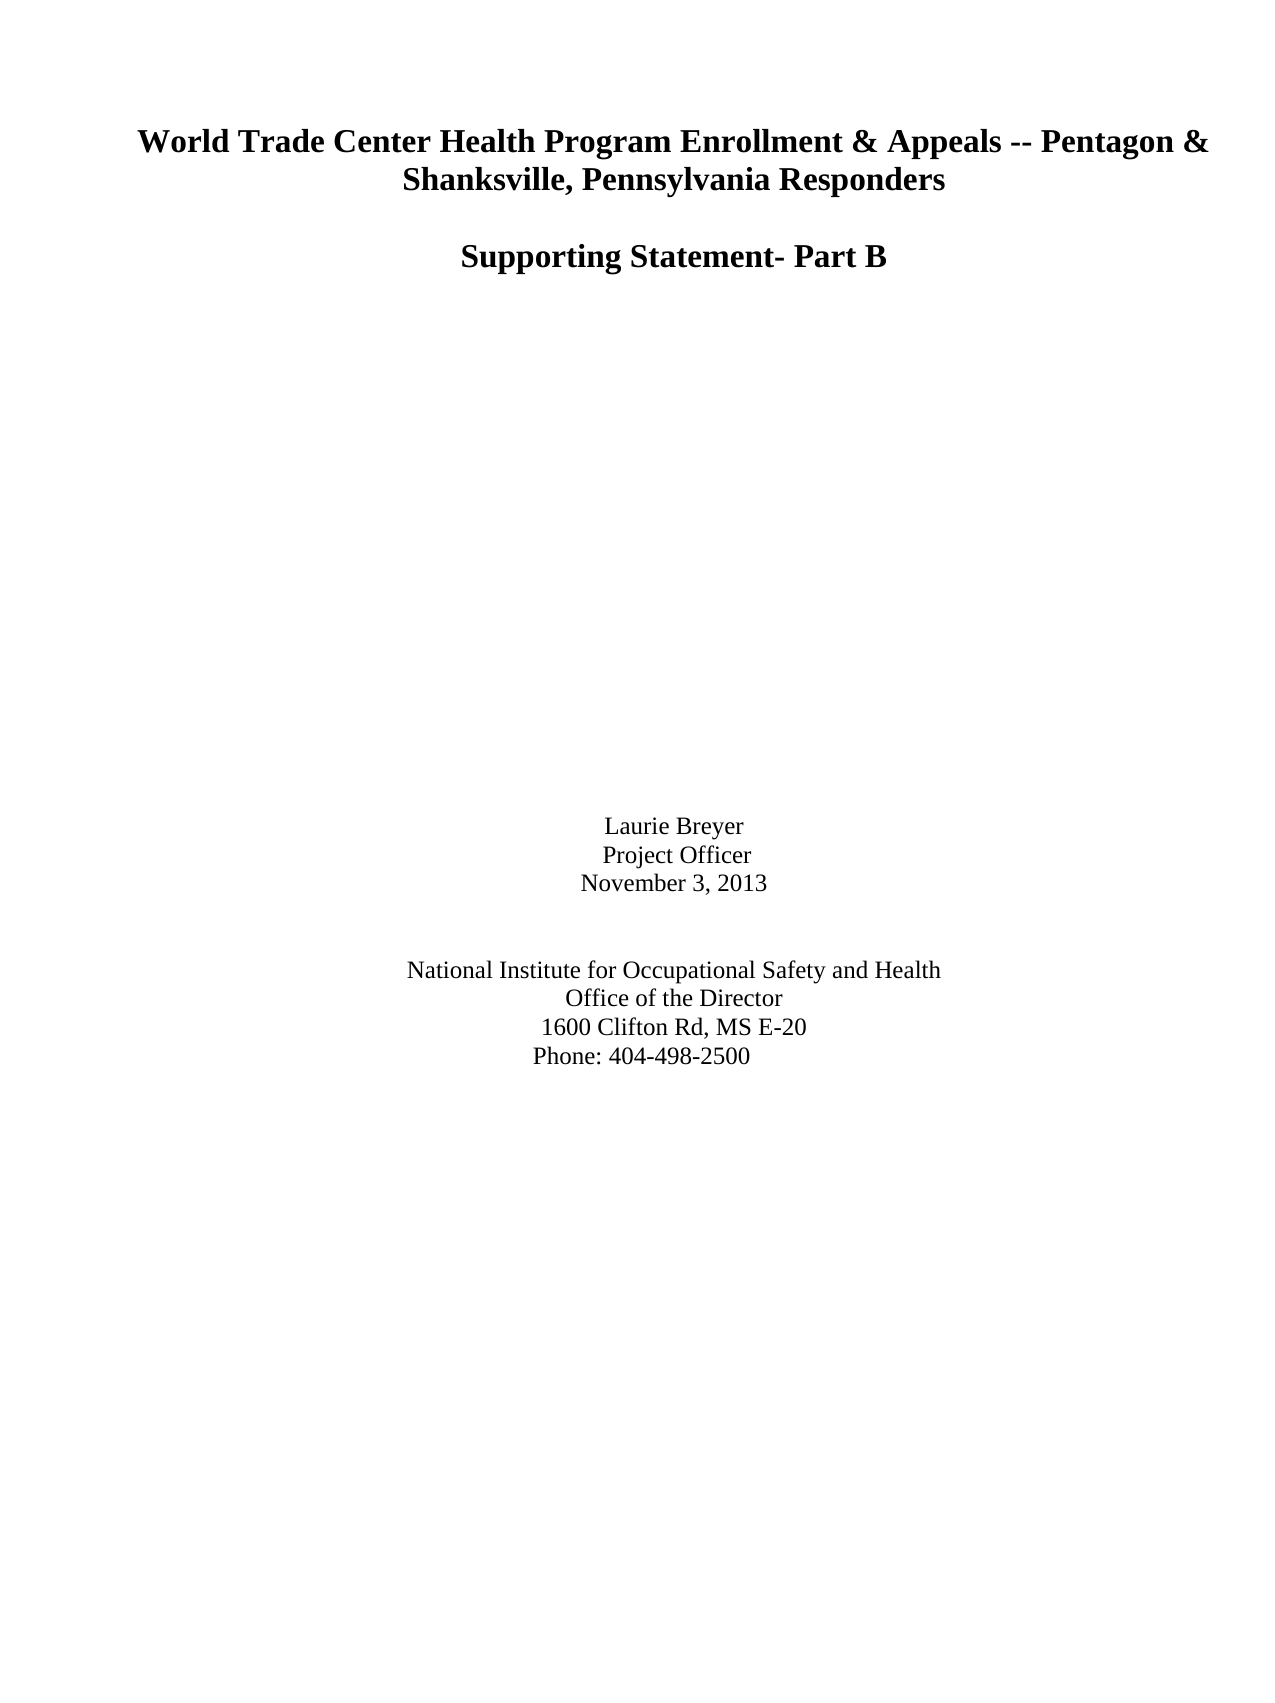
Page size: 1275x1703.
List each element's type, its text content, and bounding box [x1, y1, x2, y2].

text World Trade Center Health Program Enrollment & Appeals -- Pentagon & Shanksville, Pennsylvania Responders [126, 121, 1221, 198]
text Phone: 404-498-2500 [426, 1041, 1221, 1070]
text Laurie Breyer [126, 811, 1221, 840]
text 1600 Clifton Rd, MS E-20 [126, 1012, 1221, 1041]
text November 3, 2013 [126, 868, 1221, 897]
text Project Officer [126, 840, 1221, 868]
text Supporting Statement- Part B [126, 236, 1221, 274]
text National Institute for Occupational Safety and Health [126, 955, 1221, 983]
text Office of the Director [126, 983, 1221, 1012]
